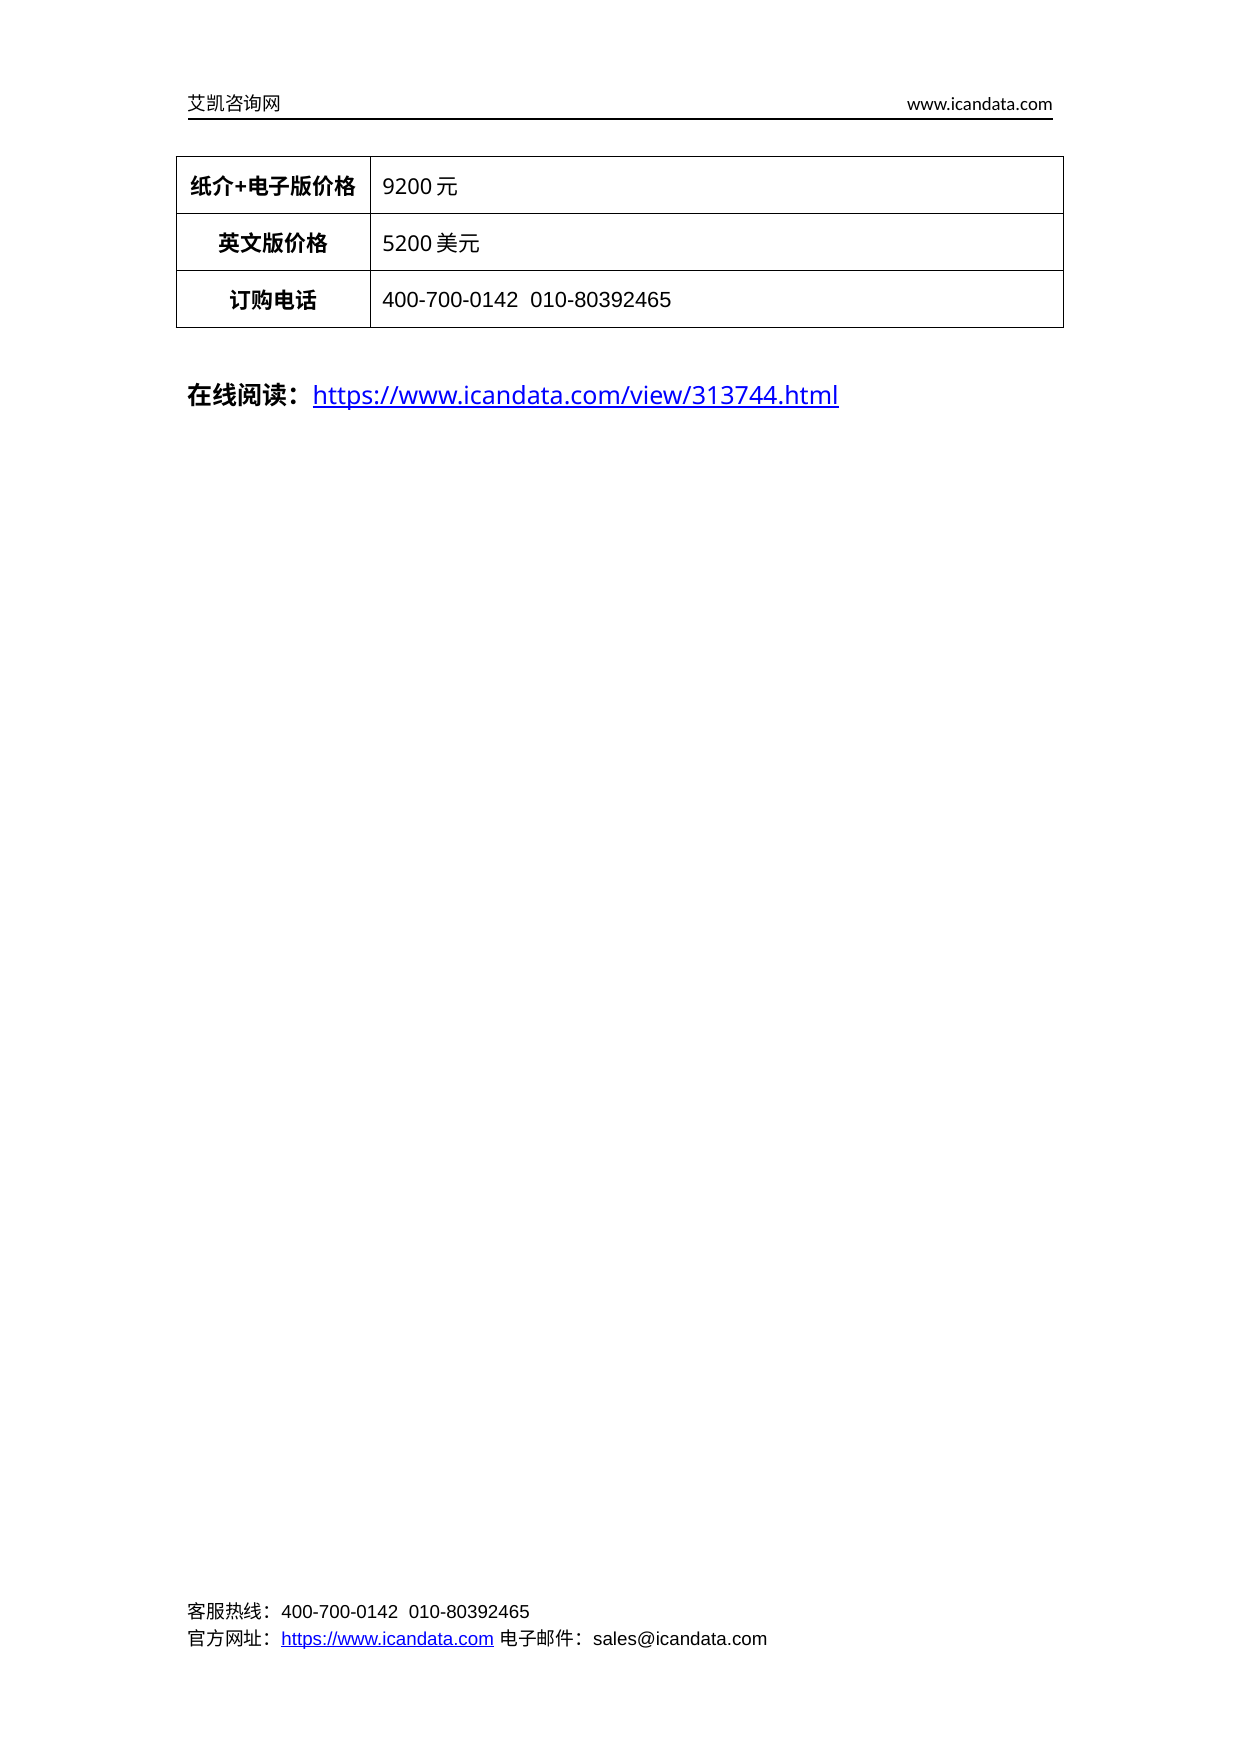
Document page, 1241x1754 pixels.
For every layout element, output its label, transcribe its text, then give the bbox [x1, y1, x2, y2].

text 在线阅读：https://www.icandata.com/view/313744.html [187, 361, 1053, 426]
table_cell 400-700-0142 010-80392465 [371, 271, 1063, 327]
table_cell 9200元 [371, 157, 1063, 213]
table_cell 英文版价格 [177, 214, 370, 270]
table_cell 订购电话 [177, 271, 370, 327]
table_cell 5200美元 [371, 214, 1063, 270]
table_cell 纸介+电子版价格 [177, 157, 370, 213]
